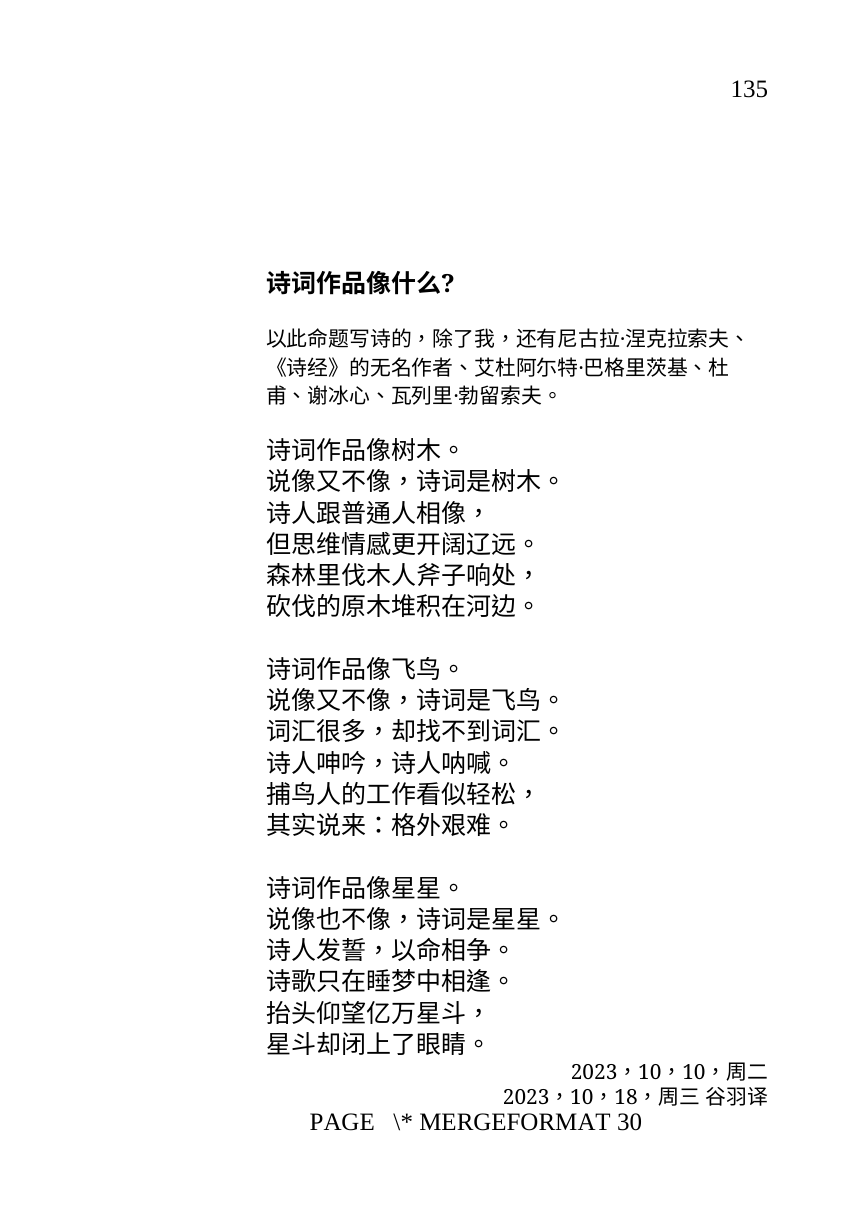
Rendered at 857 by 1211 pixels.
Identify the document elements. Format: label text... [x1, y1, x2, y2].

text 说像也不像，诗词是星星。 [266, 903, 768, 934]
text 诗词作品像树木。 [266, 434, 768, 466]
text 砍伐的原木堆积在河边。 [266, 591, 768, 622]
text 其实说来：格外艰难。 [266, 809, 768, 841]
text 诗词作品像什么? [266, 266, 768, 299]
text 抬头仰望亿万星斗， [266, 997, 768, 1028]
text 2023，10，10，周二 [177, 1059, 768, 1084]
text 说像又不像，诗词是飞鸟。 [266, 684, 768, 716]
text 以此命题写诗的，除了我，还有尼古拉·涅克拉索夫、《诗经》的无名作者、艾杜阿尓特·巴格里茨基、杜甫、谢冰心、瓦列里·勃留索夫。 [266, 324, 768, 409]
text 词汇很多，却找不到词汇。 [266, 716, 768, 747]
text 2023，10，18，周三 谷羽译 [177, 1084, 768, 1109]
text 森林里伐木人斧子响处， [266, 559, 768, 591]
text 诗人发誓，以命相争。 [266, 934, 768, 966]
text 诗人跟普通人相像， [266, 497, 768, 528]
text 诗人呻吟，诗人呐喊。 [266, 747, 768, 778]
text 诗歌只在睡梦中相逢。 [266, 966, 768, 997]
text 说像又不像，诗词是树木。 [266, 466, 768, 497]
text 但思维情感更开阔辽远。 [266, 528, 768, 559]
text 诗词作品像星星。 [266, 872, 768, 903]
text 诗词作品像飞鸟。 [266, 653, 768, 684]
text 星斗却闭上了眼睛。 [266, 1028, 768, 1059]
text 捕鸟人的工作看似轻松， [266, 778, 768, 809]
